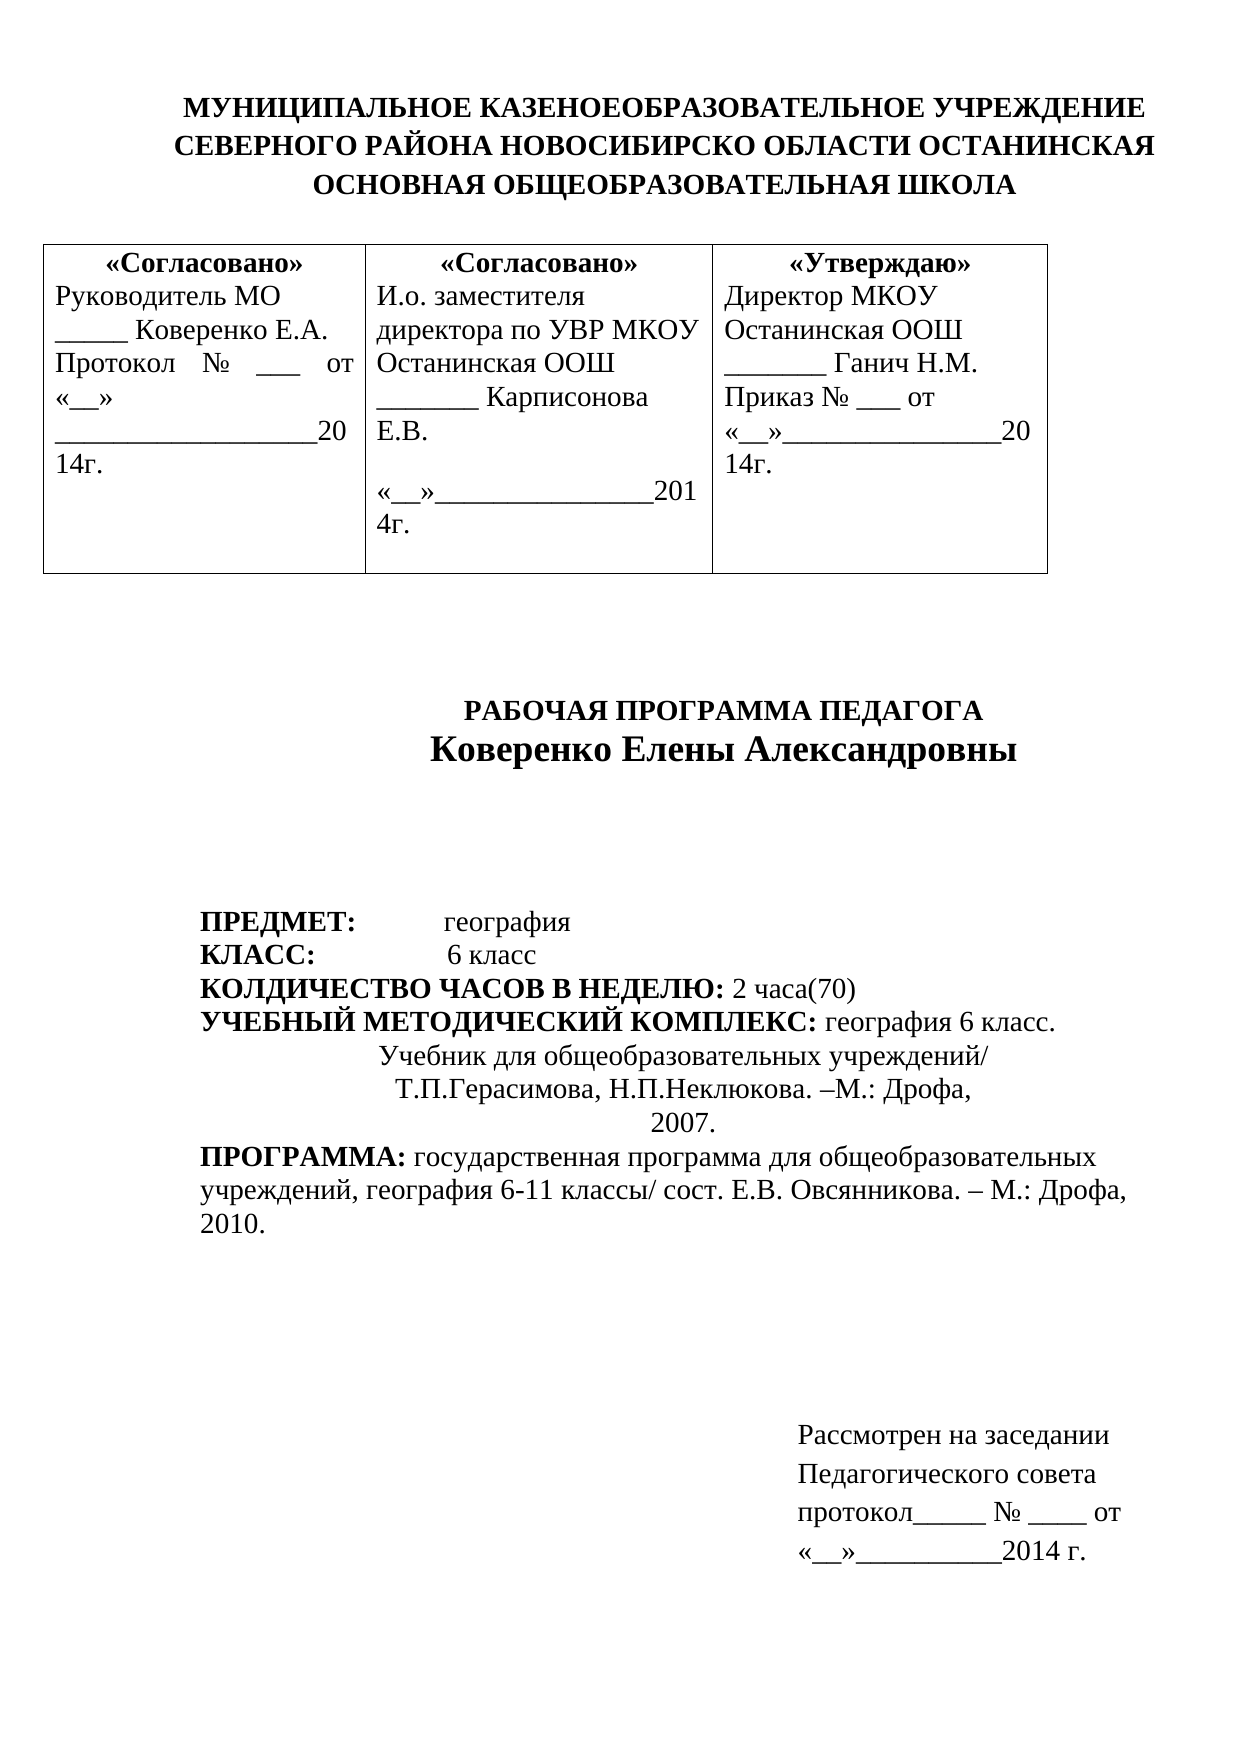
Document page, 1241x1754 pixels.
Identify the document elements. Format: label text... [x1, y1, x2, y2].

text Рассмотрен на заседании [797, 1417, 1167, 1451]
text Учебник для общеобразовательных учреждений/ [200, 1038, 1167, 1072]
table_header «Согласовано» Руководитель МО _____ Коверенко Е.А. Протокол № ___ от «__» __________________2014г. [44, 245, 365, 573]
text РАБОЧАЯ ПРОГРАММА ПЕДАГОГА [281, 693, 1167, 727]
text Т.П.Герасимова, Н.П.Неклюкова. –М.: Дрофа, [200, 1072, 1167, 1105]
text 2007. [200, 1105, 1167, 1139]
table_header «Утверждаю» Директор МКОУ Останинская ООШ _______ Ганич Н.М. Приказ № ___ от «__»_______________2014г. [713, 245, 1047, 573]
text ПРЕДМЕТ: география [200, 904, 1167, 937]
table_header «Согласовано» И.о. заместителя директора по УВР МКОУ Останинская ООШ _______ Карписонова Е.В. «__»_______________2014г. [366, 245, 712, 573]
text Коверенко Елены Александровны [281, 727, 1167, 770]
text ПРОГРАММА: государственная программа для общеобразовательных учреждений, география 6-11 классы/ сост. Е.В. Овсянникова. – М.: Дрофа, 2010. [200, 1139, 1167, 1239]
text КЛАСС: 6 класс [200, 937, 1167, 971]
text Педагогического совета [797, 1456, 1167, 1489]
text УЧЕБНЫЙ МЕТОДИЧЕСКИЙ КОМПЛЕКС: география 6 класс. [200, 1004, 1167, 1038]
text протокол_____ № ____ от «__»__________2014 г. [797, 1494, 1167, 1567]
text МУНИЦИПАЛЬНОЕ КАЗЕНОЕОБРАЗОВАТЕЛЬНОЕ УЧРЕЖДЕНИЕ СЕВЕРНОГО РАЙОНА НОВОСИБИРСКО ОБЛАСТИ ОСТАНИНСКАЯ ОСНОВНАЯ ОБЩЕОБРАЗОВАТЕЛЬНАЯ ШКОЛА [162, 90, 1167, 200]
text КОЛДИЧЕСТВО ЧАСОВ В НЕДЕЛЮ: 2 часа(70) [200, 971, 1167, 1004]
